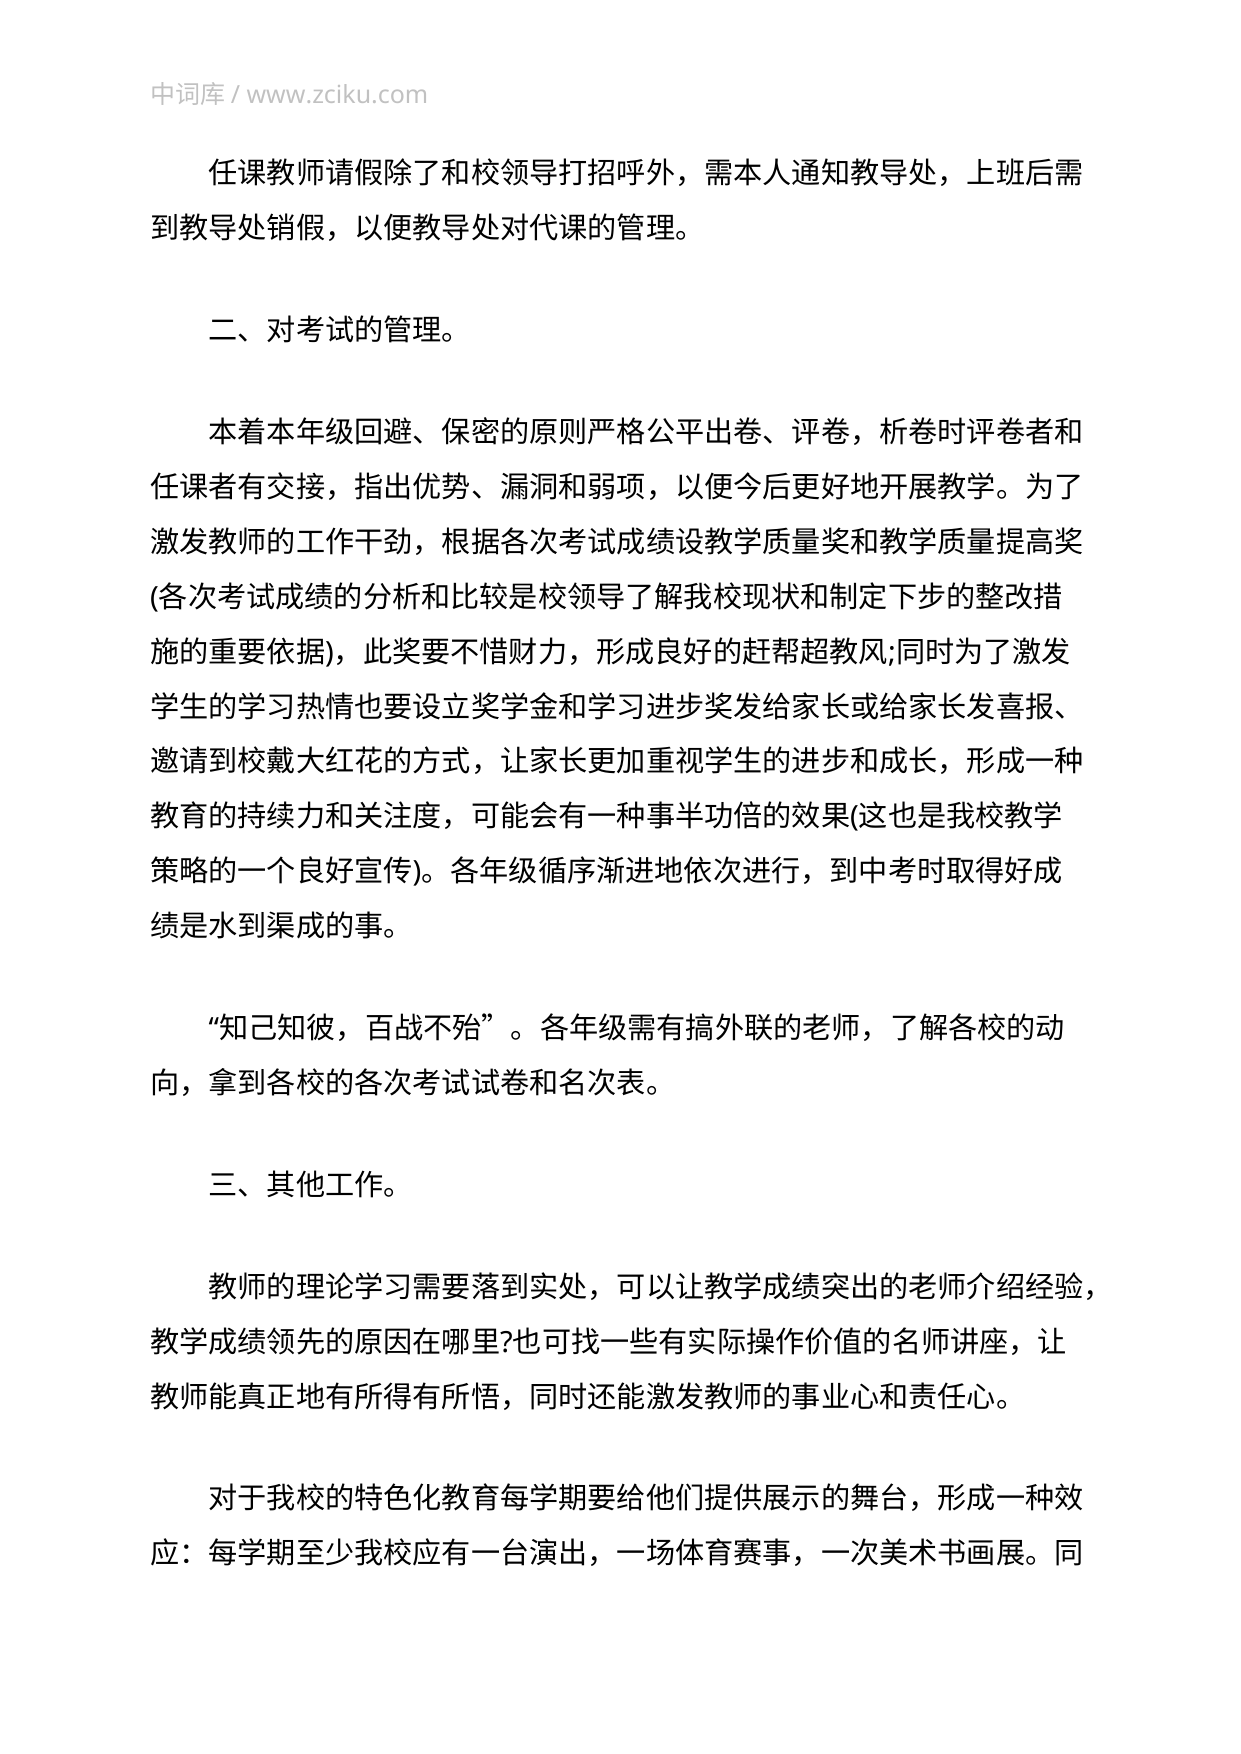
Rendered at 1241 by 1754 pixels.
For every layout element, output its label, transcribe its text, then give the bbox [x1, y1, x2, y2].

text 本着本年级回避、保密的原则严格公平出卷、评卷，析卷时评卷者和任课者有交接，指出优势、漏洞和弱项，以便今后更好地开展教学。为了激发教师的工作干劲，根据各次考试成绩设教学质量奖和教学质量提高奖(各次考试成绩的分析和比较是校领导了解我校现状和制定下步的整改措施的重要依据)，此奖要不惜财力，形成良好的赶帮超教风;同时为了激发学生的学习热情也要设立奖学金和学习进步奖发给家长或给家长发喜报、邀请到校戴大红花的方式，让家长更加重视学生的进步和成长，形成一种教育的持续力和关注度，可能会有一种事半功倍的效果(这也是我校教学策略的一个良好宣传)。各年级循序渐进地依次进行，到中考时取得好成绩是水到渠成的事。 [150, 408, 1090, 945]
text “知己知彼，百战不殆”。各年级需有搞外联的老师，了解各校的动向，拿到各校的各次考试试卷和名次表。 [150, 1005, 1090, 1102]
text 任课教师请假除了和校领导打招呼外，需本人通知教导处，上班后需到教导处销假，以便教导处对代课的管理。 [150, 150, 1090, 247]
text 教师的理论学习需要落到实处，可以让教学成绩突出的老师介绍经验，教学成绩领先的原因在哪里?也可找一些有实际操作价值的名师讲座，让教师能真正地有所得有所悟，同时还能激发教师的事业心和责任心。 [150, 1263, 1090, 1415]
text 二、对考试的管理。 [150, 307, 1090, 349]
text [150, 1475, 1090, 1572]
text 三、其他工作。 [150, 1161, 1090, 1204]
